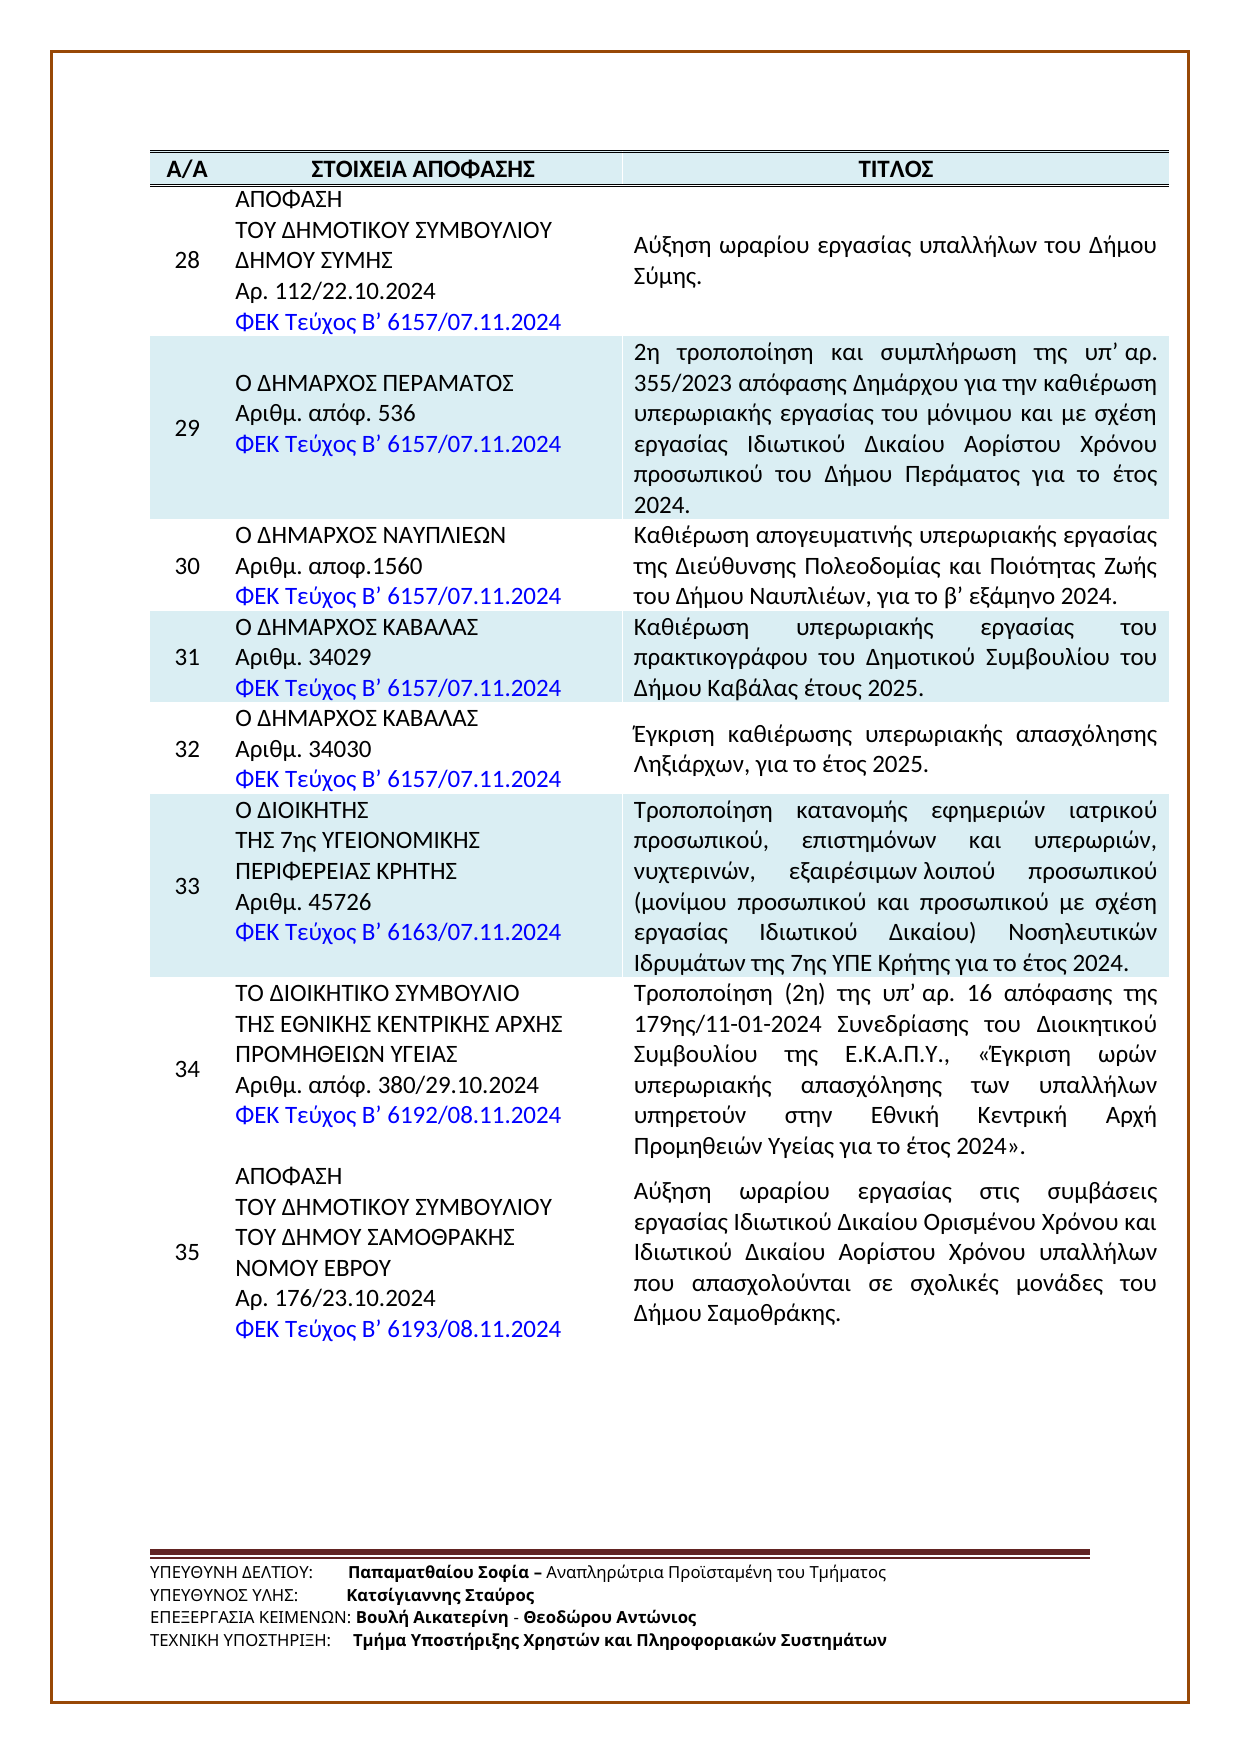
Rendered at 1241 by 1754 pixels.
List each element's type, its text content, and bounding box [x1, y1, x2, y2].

table_header ΣΤΟΙΧΕΙΑ ΑΠΟΦΑΣΗΣ [224, 153, 622, 184]
table_cell Ο ΔΗΜΑΡΧΟΣ ΝΑΥΠΛΙΕΩΝ Αριθμ. αποφ.1560 ΦΕΚ Τεύχος B’ 6157/07.11.2024 [224, 519, 622, 611]
table_cell Αύξηση ωραρίου εργασίας υπαλλήλων του Δήμου Σύμης. [623, 187, 1169, 336]
table_header ΤΙΤΛΟΣ [623, 153, 1169, 184]
table_header A/A [150, 153, 224, 184]
table_cell 2η τροποποίηση και συμπλήρωση της υπ’ αρ. 355/2023 απόφασης Δημάρχου για την καθιέρωση υπερωριακής εργασίας του μόνιμου και με σχέση εργασίας Ιδιωτικού Δικαίου Αορίστου Χρόνου προσωπικού του Δήμου Περάματος για το έτος 2024. [623, 336, 1169, 519]
table_cell ΑΠΟΦΑΣΗ ΤΟΥ ΔΗΜΟΤΙΚΟΥ ΣΥΜΒΟΥΛΙΟΥ ΔΗΜΟΥ ΣΥΜΗΣ Αρ. 112/22.10.2024 ΦΕΚ Τεύχος B’ 6157/07.11.2024 [224, 187, 622, 336]
table_cell 29 [150, 336, 224, 519]
table_cell Τροποποίηση κατανομής εφημεριών ιατρικού προσωπικού, επιστημόνων και υπερωριών, νυχτερινών, εξαιρέσιμων λοιπού προσωπικού (μονίμου προσωπικού και προσωπικού με σχέση εργασίας Ιδιωτικού Δικαίου) Νοσηλευτικών Ιδρυμάτων της 7ης ΥΠΕ Κρήτης για το έτος 2024. [623, 794, 1169, 977]
table_cell Έγκριση καθιέρωσης υπερωριακής απασχόλησης Ληξιάρχων, για το έτος 2025. [623, 703, 1169, 794]
table_cell Αύξηση ωραρίου εργασίας στις συμβάσεις εργασίας Ιδιωτικού Δικαίου Ορισμένου Χρόνου και Ιδιωτικού Δικαίου Αορίστου Χρόνου υπαλλήλων που απασχολούνται σε σχολικές μονάδες του Δήμου Σαμοθράκης. [623, 1160, 1169, 1343]
table_cell 33 [150, 794, 224, 977]
table_cell Τροποποίηση (2η) της υπ’ αρ. 16 απόφασης της 179ης/11-01-2024 Συνεδρίασης του Διοικητικού Συμβουλίου της Ε.Κ.Α.Π.Υ., «Έγκριση ωρών υπερωριακής απασχόλησης των υπαλλήλων υπηρετούν στην Εθνική Κεντρική Αρχή Προμηθειών Υγείας για το έτος 2024». [623, 977, 1169, 1160]
table_cell Ο ΔΗΜΑΡΧΟΣ ΚΑΒAΛΑΣ Αριθμ. 34029 ΦΕΚ Τεύχος B’ 6157/07.11.2024 [224, 611, 622, 702]
table_cell 30 [150, 519, 224, 611]
table_cell Ο ΔΗΜΑΡΧΟΣ ΠΕΡAΜΑΤΟΣ Αριθμ. απόφ. 536 ΦΕΚ Τεύχος B’ 6157/07.11.2024 [224, 336, 622, 519]
table_cell 28 [150, 187, 224, 336]
table_cell Ο ΔΗΜΑΡΧΟΣ ΚΑΒAΛΑΣ Αριθμ. 34030 ΦΕΚ Τεύχος B’ 6157/07.11.2024 [224, 703, 622, 794]
table_cell 34 [150, 977, 224, 1160]
table_cell Καθιέρωση απογευματινής υπερωριακής εργασίας της Διεύθυνσης Πολεοδομίας και Ποιότητας Ζωής του Δήμου Ναυπλιέων, για το β’ εξάμηνο 2024. [623, 519, 1169, 611]
table_cell Ο ΔΙΟΙΚΗΤΗΣ ΤΗΣ 7ης ΥΓΕΙΟΝΟΜΙΚΗΣ ΠΕΡΙΦΕΡΕΙΑΣ ΚΡΗΤΗΣ Αριθμ. 45726 ΦΕΚ Τεύχος B’ 6163/07.11.2024 [224, 794, 622, 977]
table_cell Καθιέρωση υπερωριακής εργασίας του πρακτικογράφου του Δημοτικού Συμβουλίου του Δήμου Καβάλας έτους 2025. [623, 611, 1169, 702]
table_cell 35 [150, 1160, 224, 1343]
table_cell 32 [150, 703, 224, 794]
table_cell ΤΟ ΔΙΟΙΚΗΤΙΚΟ ΣΥΜΒΟΥΛΙΟ ΤΗΣ ΕΘΝΙΚΗΣ ΚΕΝΤΡΙΚΗΣ ΑΡΧΗΣ ΠΡΟΜΗΘΕΙΩΝ ΥΓΕΙΑΣ Αριθμ. απόφ. 380/29.10.2024 ΦΕΚ Τεύχος B’ 6192/08.11.2024 [224, 977, 622, 1160]
table_cell ΑΠΟΦΑΣΗ ΤΟΥ ΔΗΜΟΤΙΚΟΥ ΣΥΜΒΟΥΛΙΟΥ ΤΟΥ ΔΗΜΟΥ ΣΑΜΟΘΡΑΚΗΣ ΝΟΜΟΥ EΒΡΟΥ Αρ. 176/23.10.2024 ΦΕΚ Τεύχος B’ 6193/08.11.2024 [224, 1160, 622, 1343]
table_cell 31 [150, 611, 224, 702]
